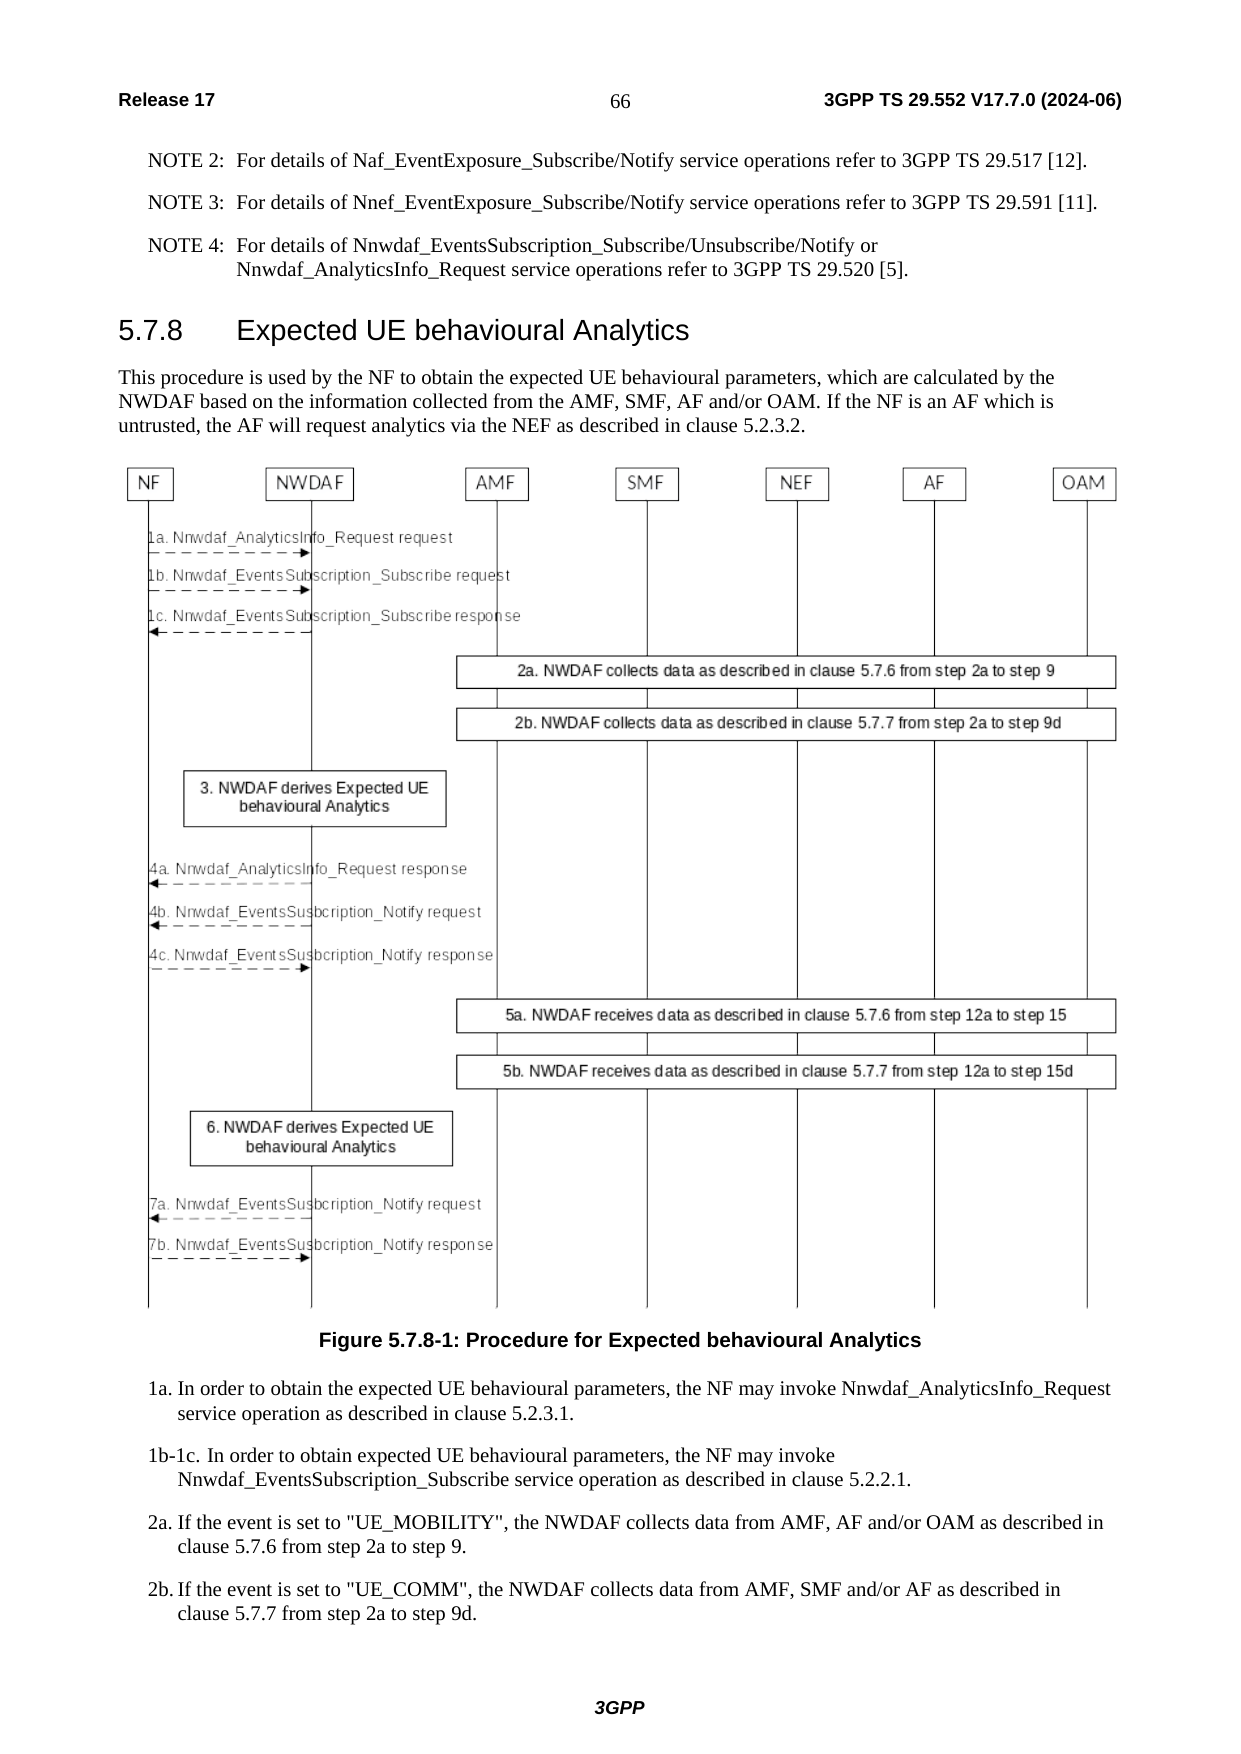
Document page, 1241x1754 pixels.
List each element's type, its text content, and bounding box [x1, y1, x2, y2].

subtitle 5.7.8 Expected UE behavioural Analytics [118, 312, 1122, 346]
text NOTE 2: For details of Naf_EventExposure_Subscribe/Notify service operations refer to 3GPP TS 29.517 [12]. [148, 147, 1122, 172]
text Figure 5.7.8-1: Procedure for Expected behavioural Analytics [118, 1327, 1122, 1351]
text 1b-1c. In order to obtain expected UE behavioural parameters, the NF may invoke Nnwdaf_EventsSubscription_Subscribe service operation as described in clause 5.2.2.1. [148, 1443, 1122, 1491]
text NOTE 3: For details of Nnef_EventExposure_Subscribe/Notify service operations refer to 3GPP TS 29.591 [11]. [148, 190, 1122, 214]
text 2a. If the event is set to "UE_MOBILITY", the NWDAF collects data from AMF, AF and/or OAM as described in clause 5.7.6 from step 2a to step 9. [148, 1510, 1122, 1558]
text This procedure is used by the NF to obtain the expected UE behavioural parameters, which are calculated by the NWDAF based on the information collected from the AMF, SMF, AF and/or OAM. If the NF is an AF which is untrusted, the AF will request analytics via the NEF as described in clause 5.2.3.2. [118, 365, 1122, 437]
text NOTE 4: For details of Nnwdaf_EventsSubscription_Subscribe/Unsubscribe/Notify or Nnwdaf_AnalyticsInfo_Request service operations refer to 3GPP TS 29.520 [5]. [148, 233, 1122, 281]
text 1a. In order to obtain the expected UE behavioural parameters, the NF may invoke Nnwdaf_AnalyticsInfo_Request service operation as described in clause 5.2.3.1. [148, 1376, 1122, 1424]
text 2b. If the event is set to "UE_COMM", the NWDAF collects data from AMF, SMF and/or AF as described in clause 5.7.7 from step 2a to step 9d. [148, 1577, 1122, 1625]
